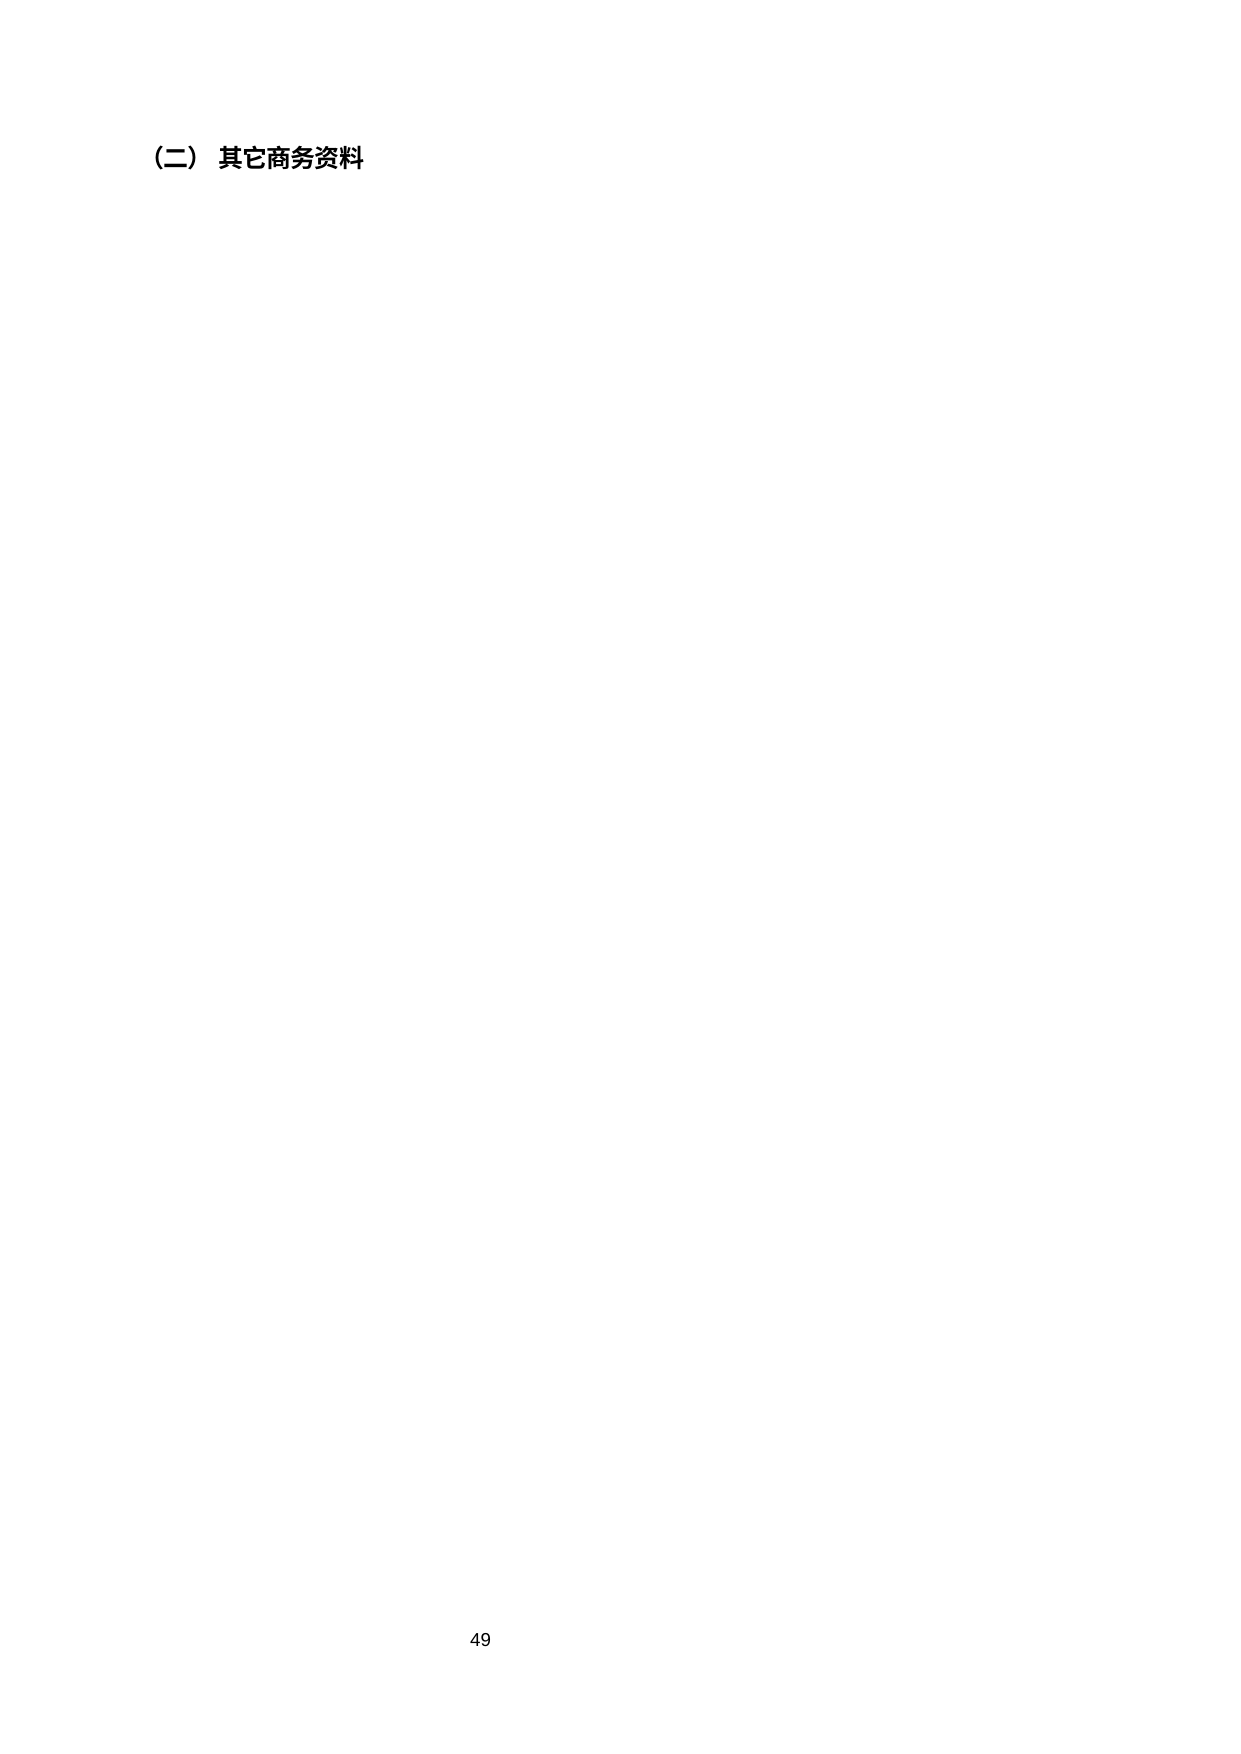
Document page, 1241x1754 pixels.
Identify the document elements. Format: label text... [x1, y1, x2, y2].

text （二） 其它商务资料 [139, 141, 1104, 174]
